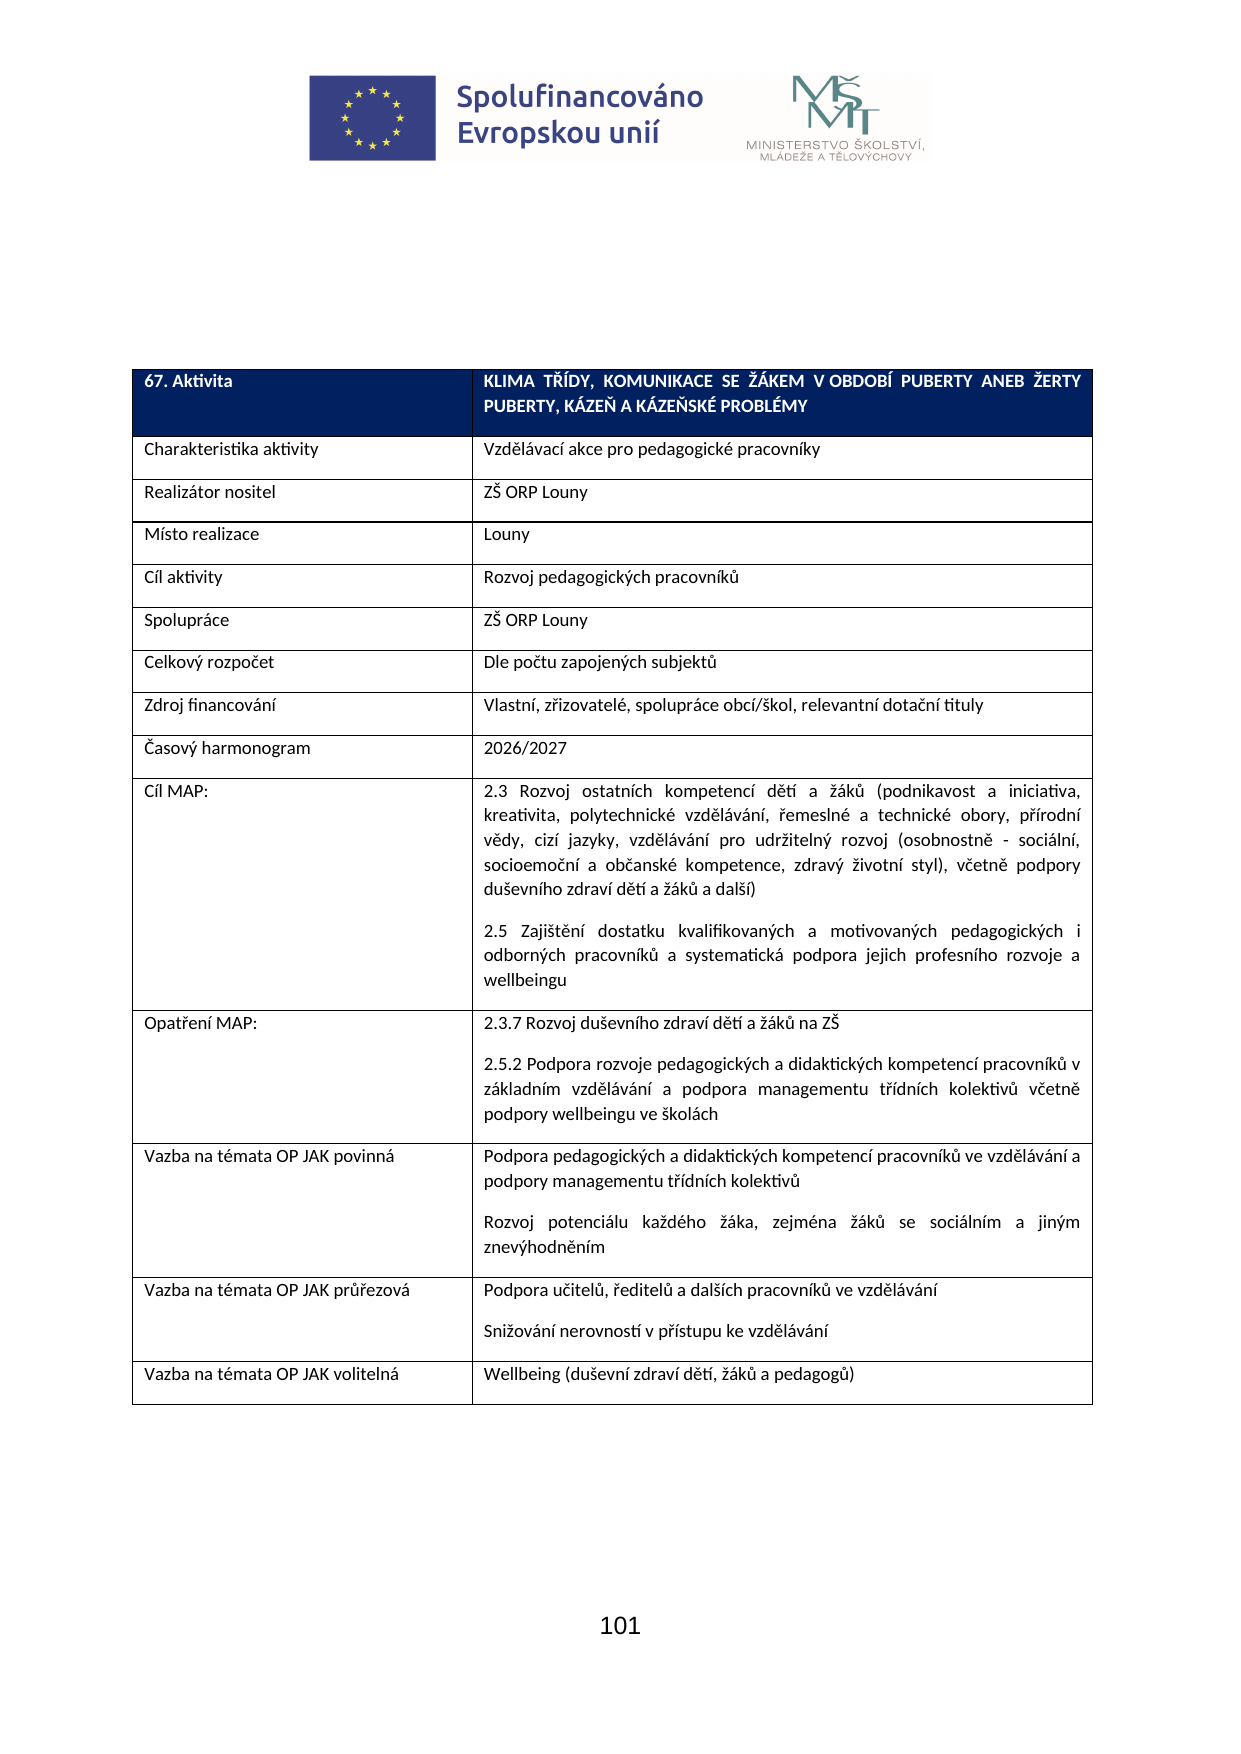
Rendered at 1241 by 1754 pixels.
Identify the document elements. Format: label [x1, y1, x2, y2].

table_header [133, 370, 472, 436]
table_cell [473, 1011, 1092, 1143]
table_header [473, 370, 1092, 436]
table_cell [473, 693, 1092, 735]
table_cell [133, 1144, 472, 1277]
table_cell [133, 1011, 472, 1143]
picture [307, 73, 933, 163]
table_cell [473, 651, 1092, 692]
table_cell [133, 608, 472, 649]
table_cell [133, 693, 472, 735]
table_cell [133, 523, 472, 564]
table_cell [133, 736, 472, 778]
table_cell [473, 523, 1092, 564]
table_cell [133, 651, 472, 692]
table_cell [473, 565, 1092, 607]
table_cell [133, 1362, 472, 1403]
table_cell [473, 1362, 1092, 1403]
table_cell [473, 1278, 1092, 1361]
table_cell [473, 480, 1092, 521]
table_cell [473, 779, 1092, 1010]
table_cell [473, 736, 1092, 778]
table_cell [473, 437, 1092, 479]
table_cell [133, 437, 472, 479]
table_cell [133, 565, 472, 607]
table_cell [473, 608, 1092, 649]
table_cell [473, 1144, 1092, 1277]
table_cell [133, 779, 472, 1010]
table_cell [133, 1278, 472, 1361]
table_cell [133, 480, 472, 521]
